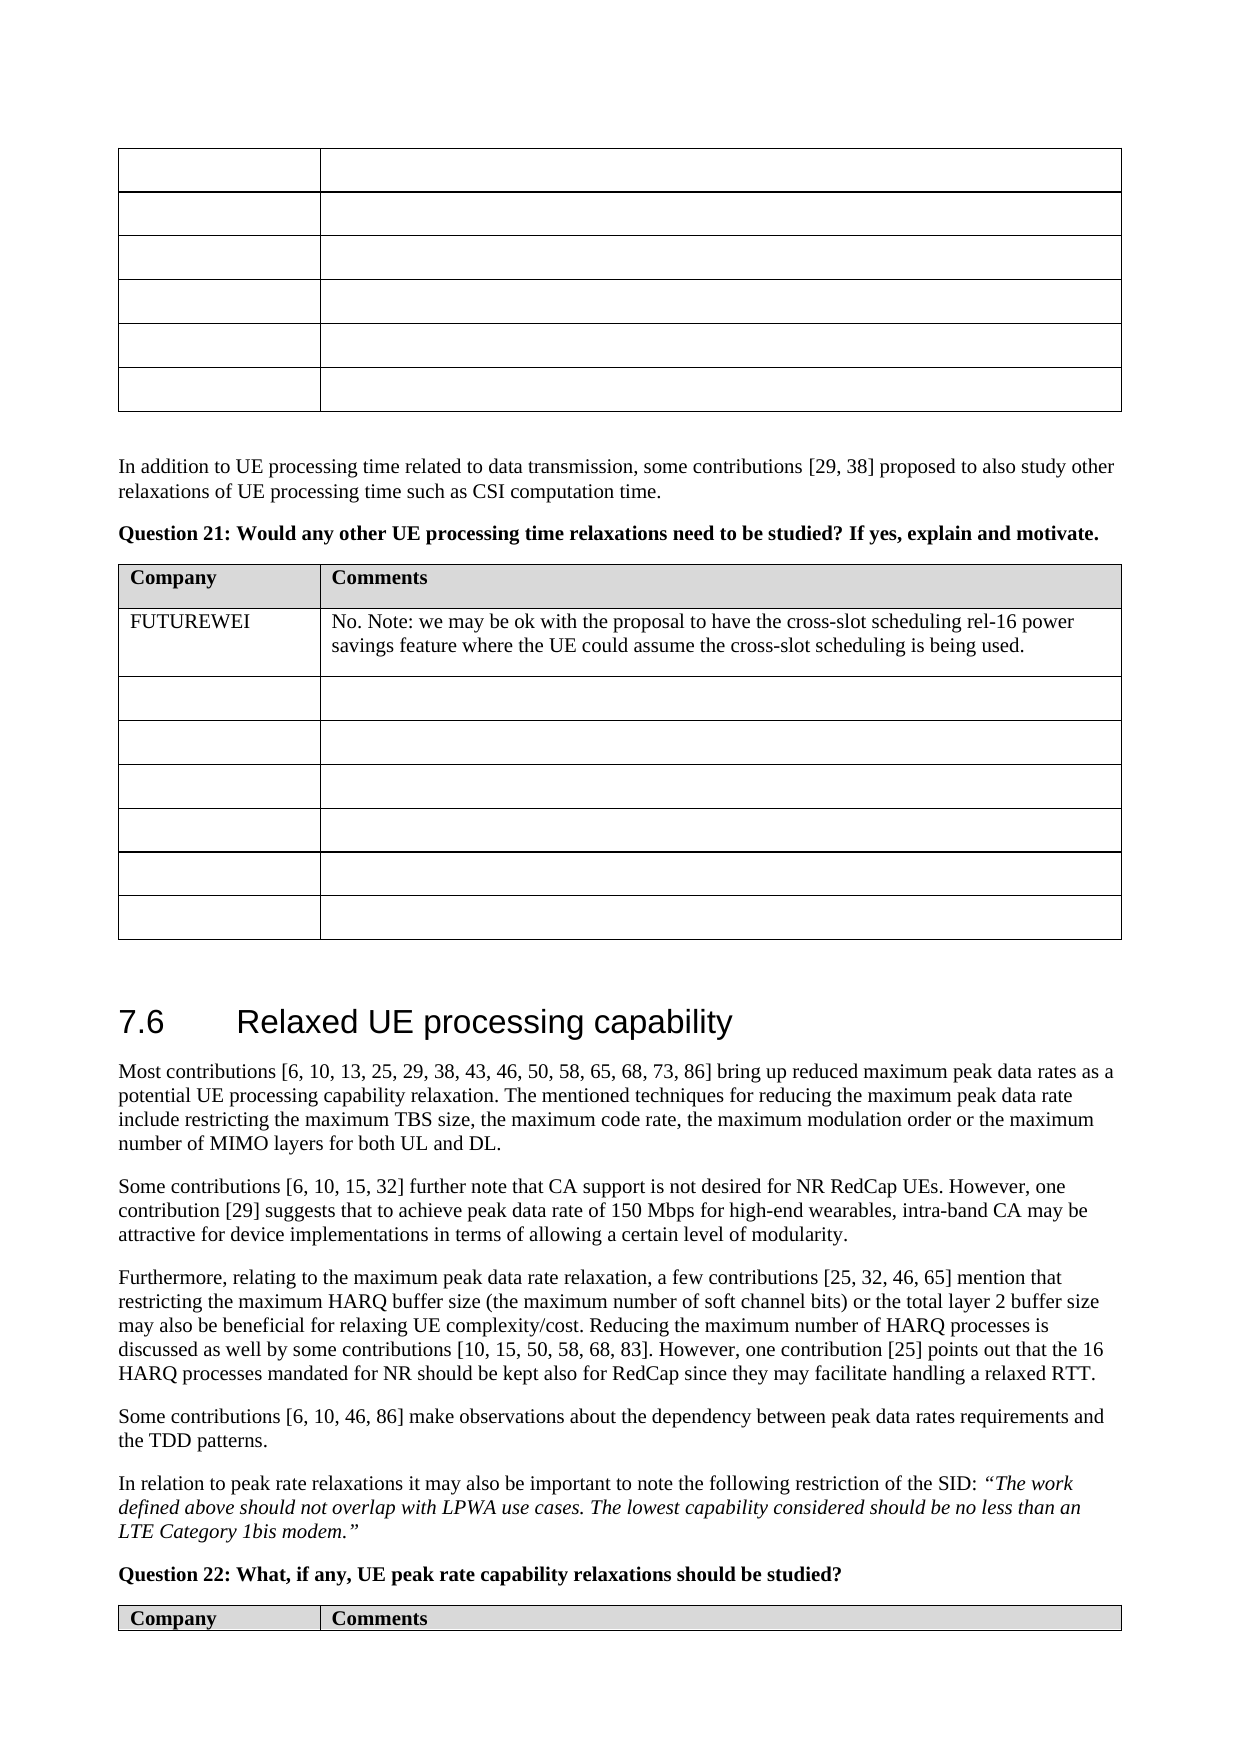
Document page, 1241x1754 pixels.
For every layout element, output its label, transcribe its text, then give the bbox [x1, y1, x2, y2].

table_cell [321, 149, 1121, 191]
table_cell [321, 193, 1121, 235]
text Most contributions [6, 10, 13, 25, 29, 38, 43, 46, 50, 58, 65, 68, 73, 86] bring up reduced maximum peak data rates as a potential UE processing capability relaxation. The mentioned techniques for reducing the maximum peak data rate include restricting the maximum TBS size, the maximum code rate, the maximum modulation order or the maximum number of MIMO layers for both UL and DL. [118, 1059, 1122, 1155]
text Some contributions [6, 10, 15, 32] further note that CA support is not desired for NR RedCap UEs. However, one contribution [29] suggests that to achieve peak data rate of 150 Mbps for high-end wearables, intra-band CA may be attractive for device implementations in terms of allowing a certain level of modularity. [118, 1174, 1122, 1246]
table_cell [321, 324, 1121, 367]
subtitle 7.6 Relaxed UE processing capability [118, 1002, 1122, 1040]
table_cell [321, 677, 1121, 720]
table_cell [321, 280, 1121, 323]
table_cell No. Note: we may be ok with the proposal to have the cross-slot scheduling rel-16 power savings feature where the UE could assume the cross-slot scheduling is being used. [321, 609, 1121, 676]
table_cell [119, 324, 320, 367]
table_cell [119, 193, 320, 235]
table_cell [321, 853, 1121, 895]
table_cell [119, 368, 320, 411]
table_cell FUTUREWEI [119, 609, 320, 676]
table_header Comments [321, 565, 1121, 608]
table_header Comments [321, 1606, 1121, 1629]
table_cell [119, 149, 320, 191]
table_cell [321, 368, 1121, 411]
text Furthermore, relating to the maximum peak data rate relaxation, a few contributions [25, 32, 46, 65] mention that restricting the maximum HARQ buffer size (the maximum number of soft channel bits) or the total layer 2 buffer size may also be beneficial for relaxing UE complexity/cost. Reducing the maximum number of HARQ processes is discussed as well by some contributions [10, 15, 50, 58, 68, 83]. However, one contribution [25] points out that the 16 HARQ processes mandated for NR should be kept also for RedCap since they may facilitate handling a relaxed RTT. [118, 1265, 1122, 1385]
table_cell [321, 765, 1121, 807]
table_cell [119, 721, 320, 764]
table_cell [119, 236, 320, 279]
table_cell [119, 280, 320, 323]
table_header Company [119, 565, 320, 608]
table_cell [119, 677, 320, 720]
table_cell [119, 765, 320, 807]
table_cell [119, 809, 320, 851]
table_cell [119, 853, 320, 895]
table_cell [321, 809, 1121, 851]
text Question 22: What, if any, UE peak rate capability relaxations should be studied? [118, 1562, 1122, 1586]
text In relation to peak rate relaxations it may also be important to note the following restriction of the SID: “The work defined above should not overlap with LPWA use cases. The lowest capability considered should be no less than an LTE Category 1bis modem.” [118, 1471, 1122, 1543]
table_header Company [119, 1606, 320, 1629]
table_cell [321, 896, 1121, 939]
text In addition to UE processing time related to data transmission, some contributions [29, 38] proposed to also study other relaxations of UE processing time such as CSI computation time. [118, 454, 1122, 503]
table_cell [321, 721, 1121, 764]
table_cell [321, 236, 1121, 279]
text Some contributions [6, 10, 46, 86] make observations about the dependency between peak data rates requirements and the TDD patterns. [118, 1404, 1122, 1452]
text Question 21: Would any other UE processing time relaxations need to be studied? If yes, explain and motivate. [118, 521, 1122, 545]
table_cell [119, 896, 320, 939]
